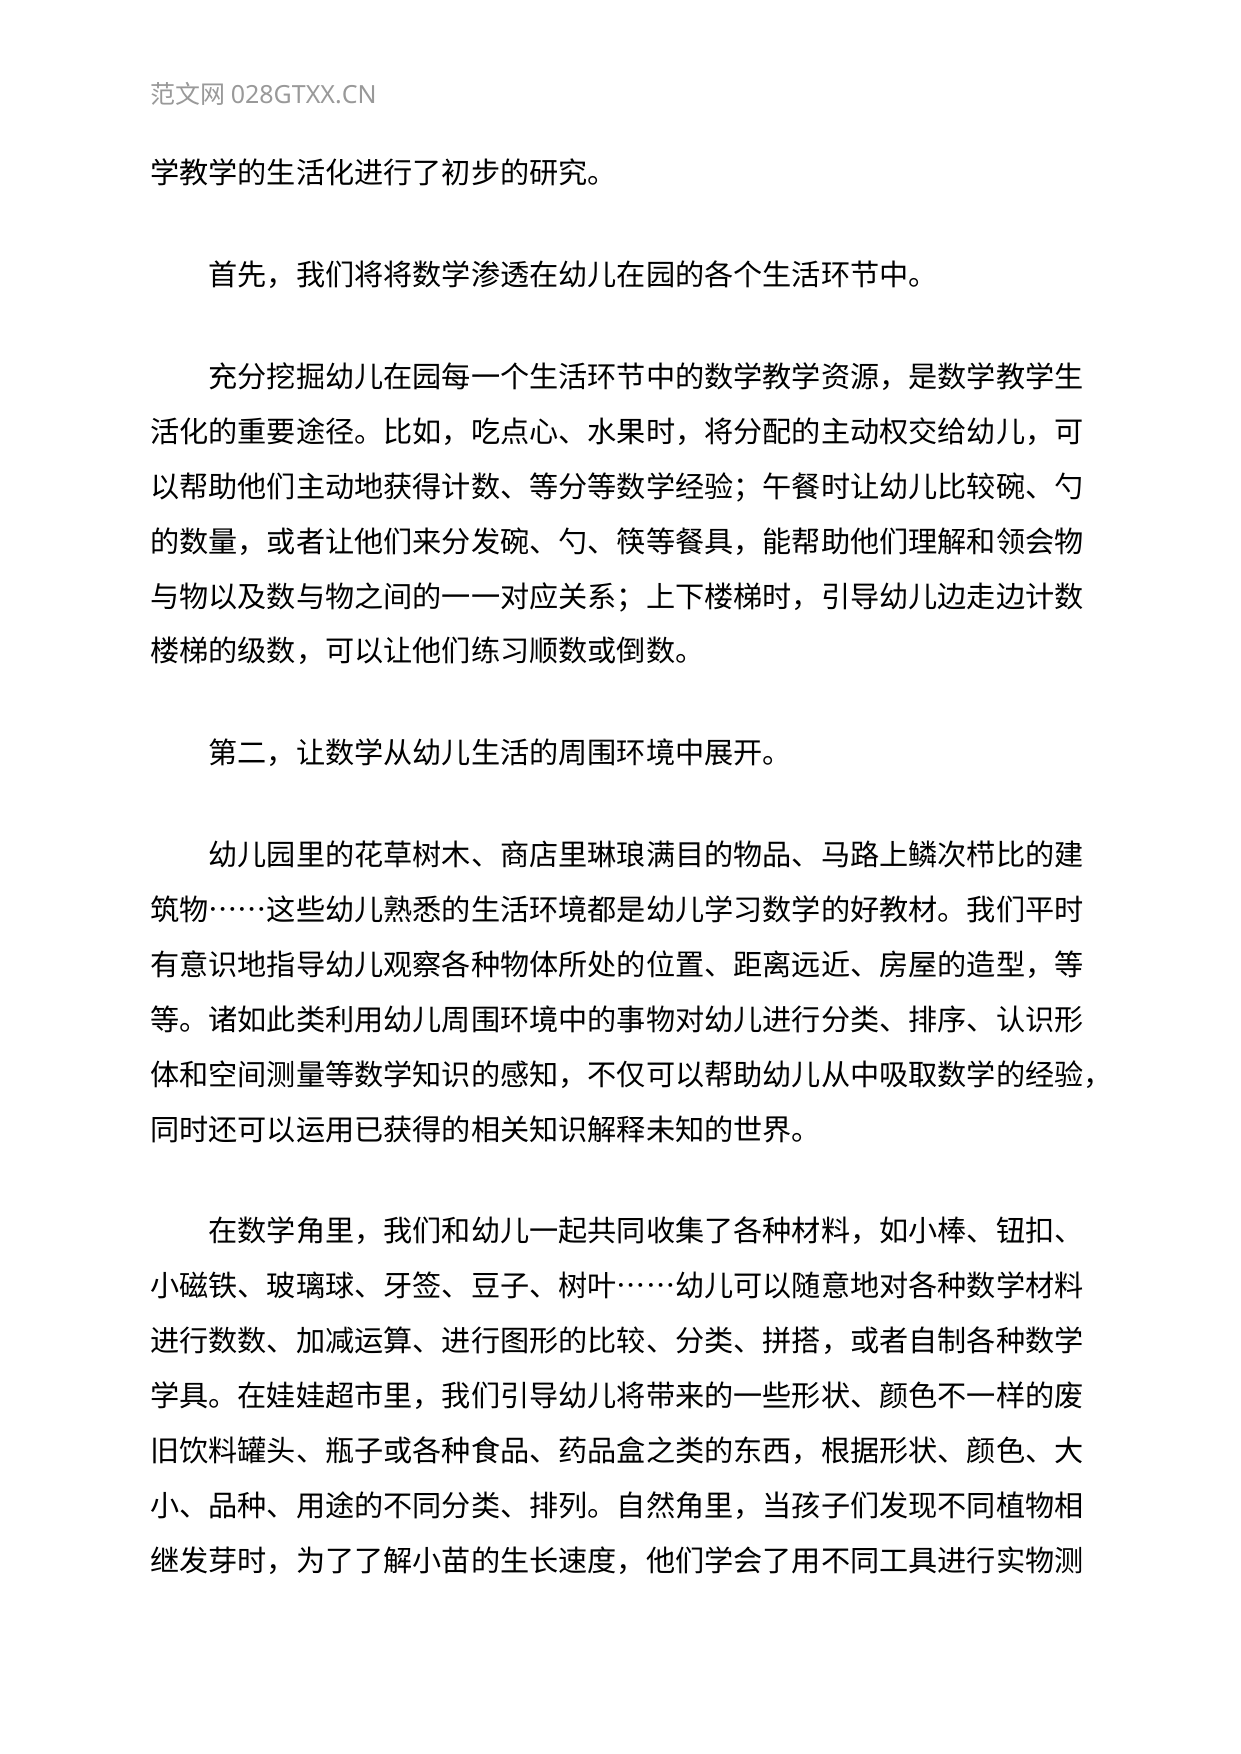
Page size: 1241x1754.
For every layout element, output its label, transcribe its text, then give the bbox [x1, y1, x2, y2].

text 充分挖掘幼儿在园每一个生活环节中的数学教学资源，是数学教学生活化的重要途径。比如，吃点心、水果时，将分配的主动权交给幼儿，可以帮助他们主动地获得计数、等分等数学经验；午餐时让幼儿比较碗、勺的数量，或者让他们来分发碗、勺、筷等餐具，能帮助他们理解和领会物与物以及数与物之间的一一对应关系；上下楼梯时，引导幼儿边走边计数楼梯的级数，可以让他们练习顺数或倒数。 [150, 353, 1090, 670]
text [150, 150, 1090, 192]
text 第二，让数学从幼儿生活的周围环境中展开。 [150, 730, 1090, 772]
text 幼儿园里的花草树木、商店里琳琅满目的物品、马路上鳞次栉比的建筑物……这些幼儿熟悉的生活环境都是幼儿学习数学的好教材。我们平时有意识地指导幼儿观察各种物体所处的位置、距离远近、房屋的造型，等等。诸如此类利用幼儿周围环境中的事物对幼儿进行分类、排序、认识形体和空间测量等数学知识的感知，不仅可以帮助幼儿从中吸取数学的经验，同时还可以运用已获得的相关知识解释未知的世界。 [150, 832, 1090, 1148]
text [150, 1208, 1090, 1579]
text 首先，我们将将数学渗透在幼儿在园的各个生活环节中。 [150, 252, 1090, 294]
